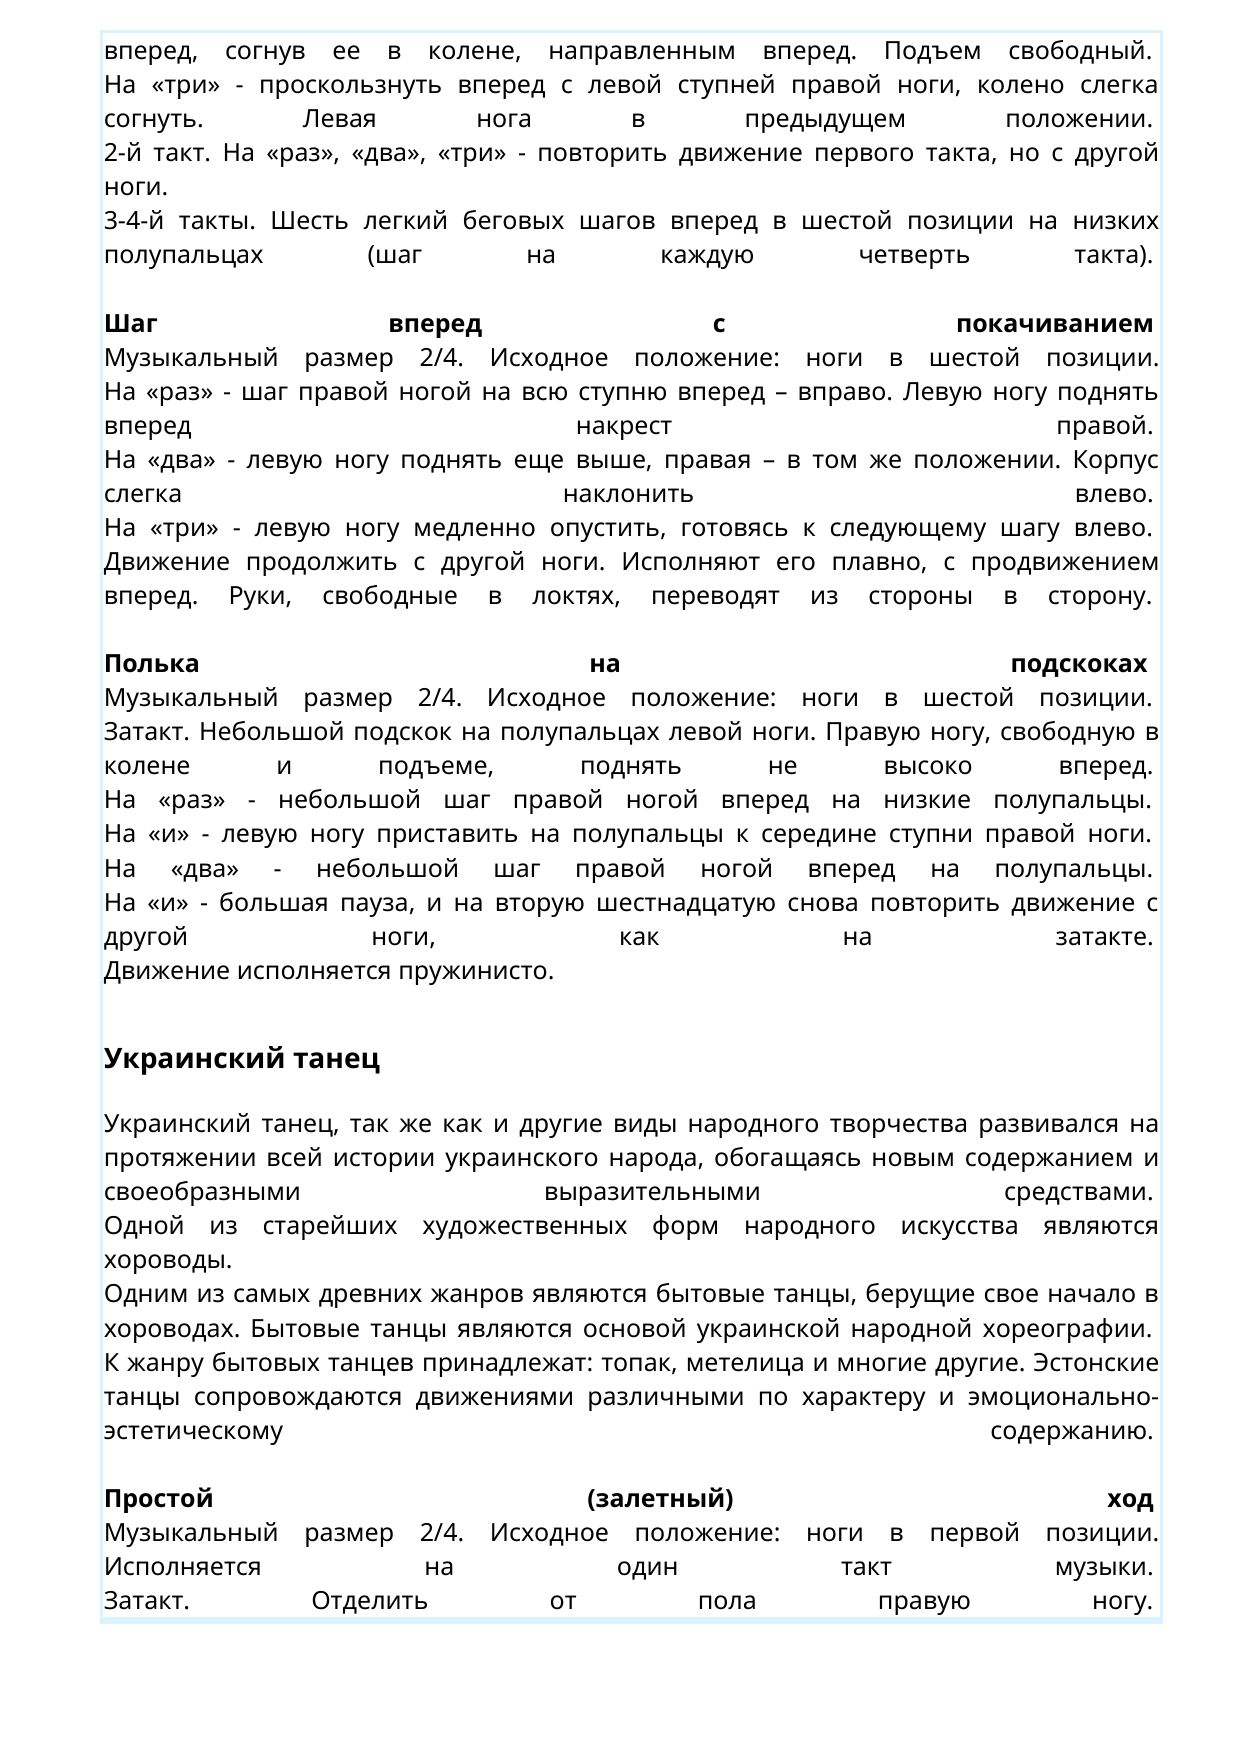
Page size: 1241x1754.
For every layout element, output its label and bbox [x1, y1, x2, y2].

table_cell [100, 30, 1163, 1624]
